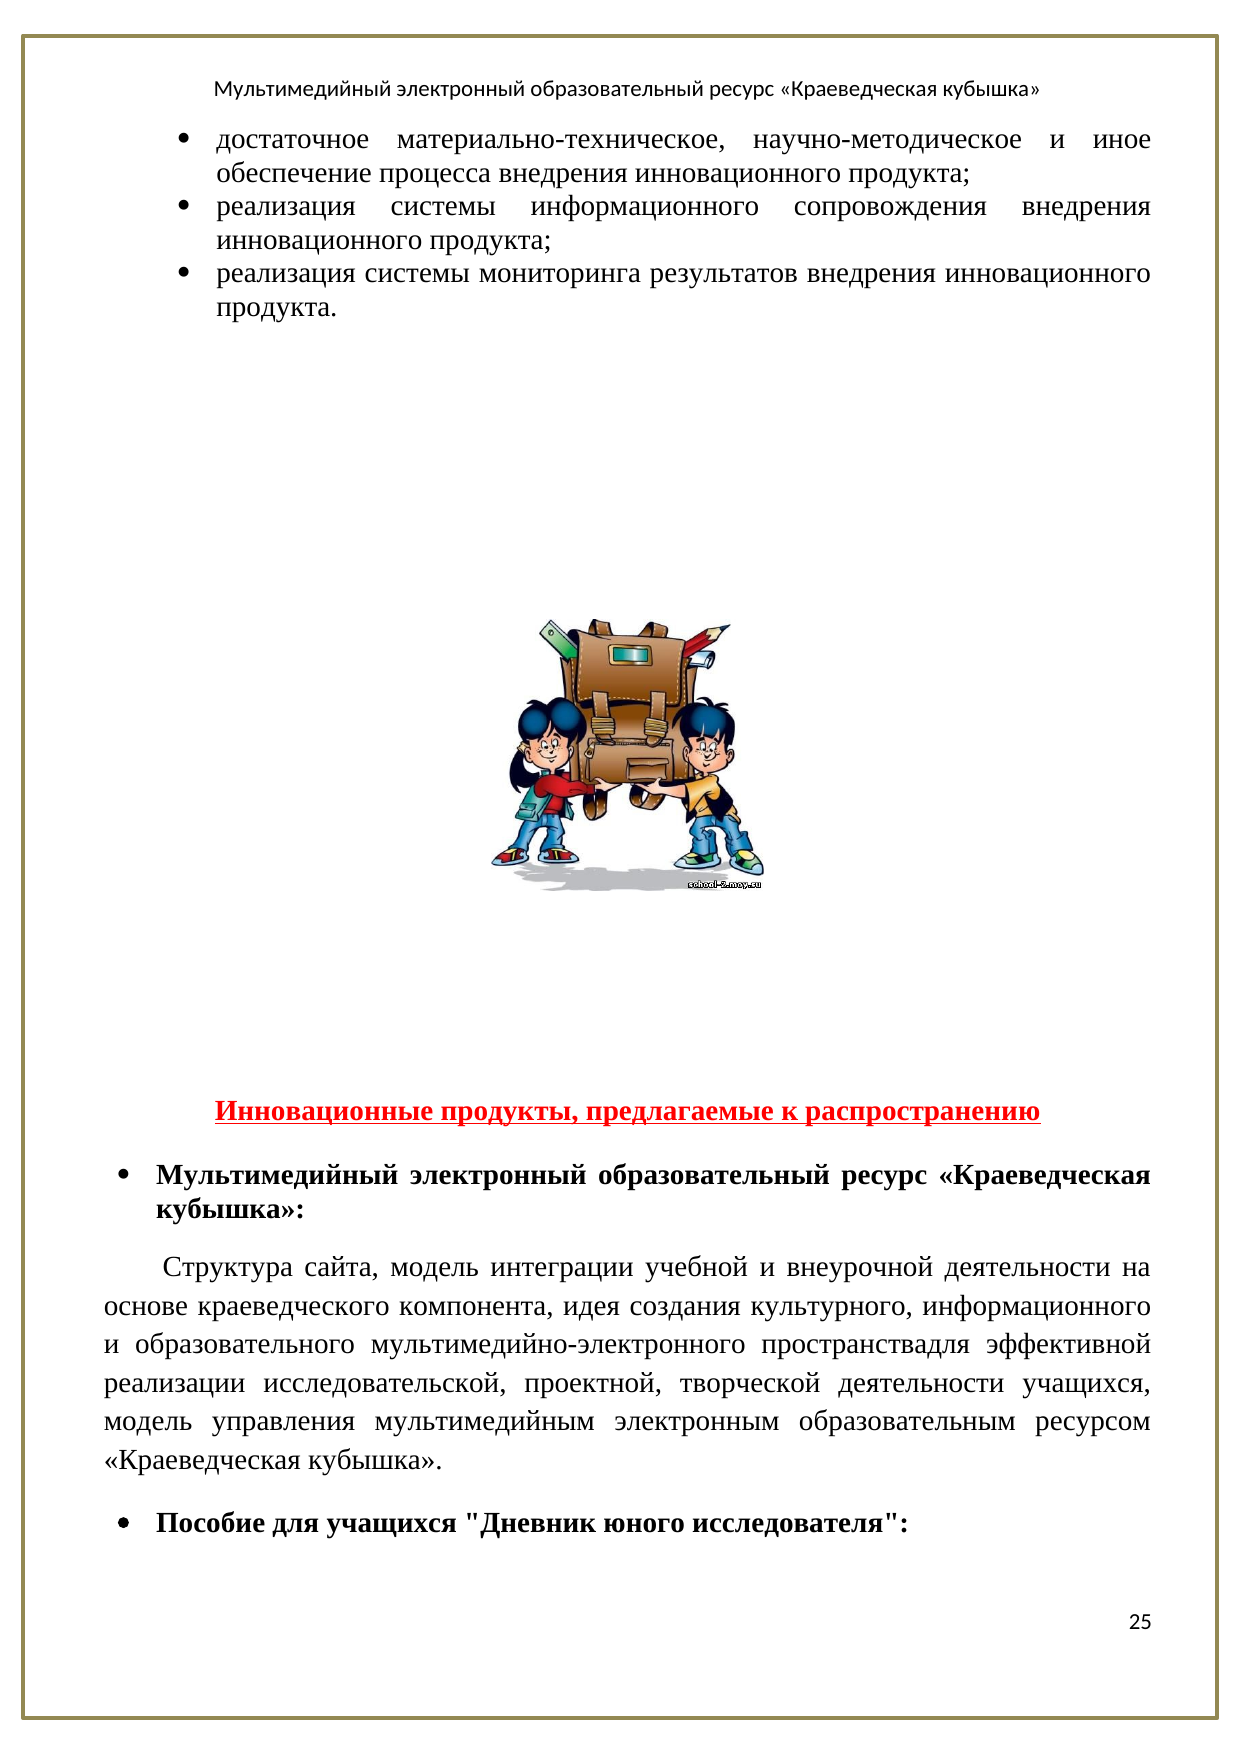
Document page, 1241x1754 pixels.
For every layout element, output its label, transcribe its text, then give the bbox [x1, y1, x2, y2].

list реализация системы мониторинга результатов внедрения инновационного продукта. [178, 255, 1152, 323]
list реализация системы информационного сопровождения внедрения инновационного продукта; [178, 188, 1152, 255]
text Инновационные продукты, предлагаемые к распространению [103, 1093, 1152, 1127]
list Мультимедийный электронный образовательный ресурс «Краеведческая кубышка»: [118, 1157, 1152, 1224]
picture [491, 619, 764, 891]
list Пособие для учащихся "Дневник юного исследователя": [118, 1506, 1152, 1539]
text Структура сайта, модель интеграции учебной и внеурочной деятельности на основе краеведческого компонента, идея создания культурного, информационного и образовательного мультимедийно-электронного пространствадля эффективной реализации исследовательской, проектной, творческой деятельности учащихся, модель управления мультимедийным электронным образовательным ресурсом «Краеведческая кубышка». [103, 1249, 1152, 1476]
list достаточное материально-техническое, научно-методическое и иное обеспечение процесса внедрения инновационного продукта; [178, 121, 1152, 188]
